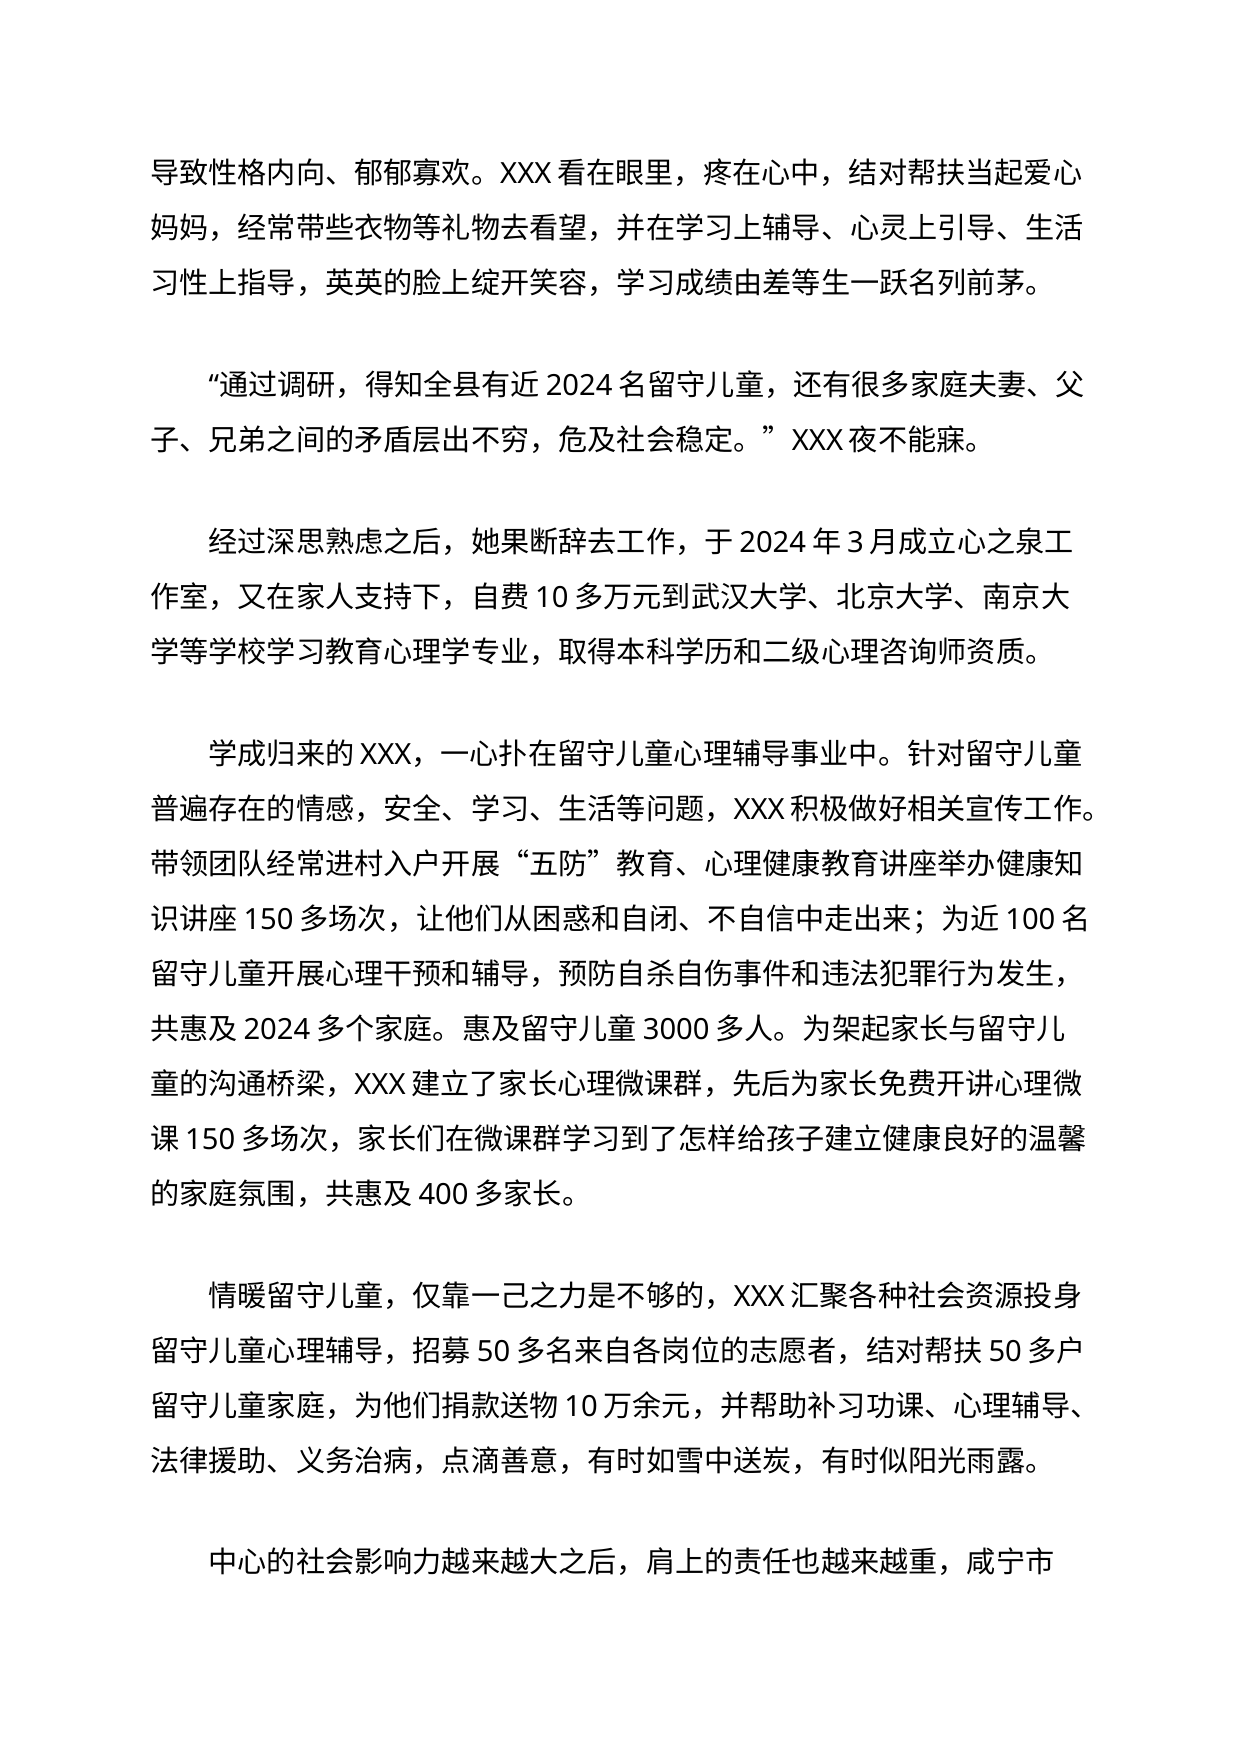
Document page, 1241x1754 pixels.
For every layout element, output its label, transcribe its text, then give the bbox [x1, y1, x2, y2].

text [150, 150, 1090, 302]
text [150, 1539, 1090, 1581]
text 学成归来的XXX，一心扑在留守儿童心理辅导事业中。针对留守儿童普遍存在的情感，安全、学习、生活等问题，XXX积极做好相关宣传工作。带领团队经常进村入户开展“五防”教育、心理健康教育讲座举办健康知识讲座150多场次，让他们从困惑和自闭、不自信中走出来；为近100名留守儿童开展心理干预和辅导，预防自杀自伤事件和违法犯罪行为发生，共惠及2024多个家庭。惠及留守儿童3000多人。为架起家长与留守儿童的沟通桥梁，XXX建立了家长心理微课群，先后为家长免费开讲心理微课150多场次，家长们在微课群学习到了怎样给孩子建立健康良好的温馨的家庭氛围，共惠及400多家长。 [150, 730, 1090, 1213]
text 经过深思熟虑之后，她果断辞去工作，于2024年3月成立心之泉工作室，又在家人支持下，自费10多万元到武汉大学、北京大学、南京大学等学校学习教育心理学专业，取得本科学历和二级心理咨询师资质。 [150, 519, 1090, 671]
text 情暖留守儿童，仅靠一己之力是不够的，XXX汇聚各种社会资源投身留守儿童心理辅导，招募50多名来自各岗位的志愿者，结对帮扶50多户留守儿童家庭，为他们捐款送物10万余元，并帮助补习功课、心理辅导、法律援助、义务治病，点滴善意，有时如雪中送炭，有时似阳光雨露。 [150, 1272, 1090, 1479]
text “通过调研，得知全县有近2024名留守儿童，还有很多家庭夫妻、父子、兄弟之间的矛盾层出不穷，危及社会稳定。”XXX夜不能寐。 [150, 362, 1090, 459]
